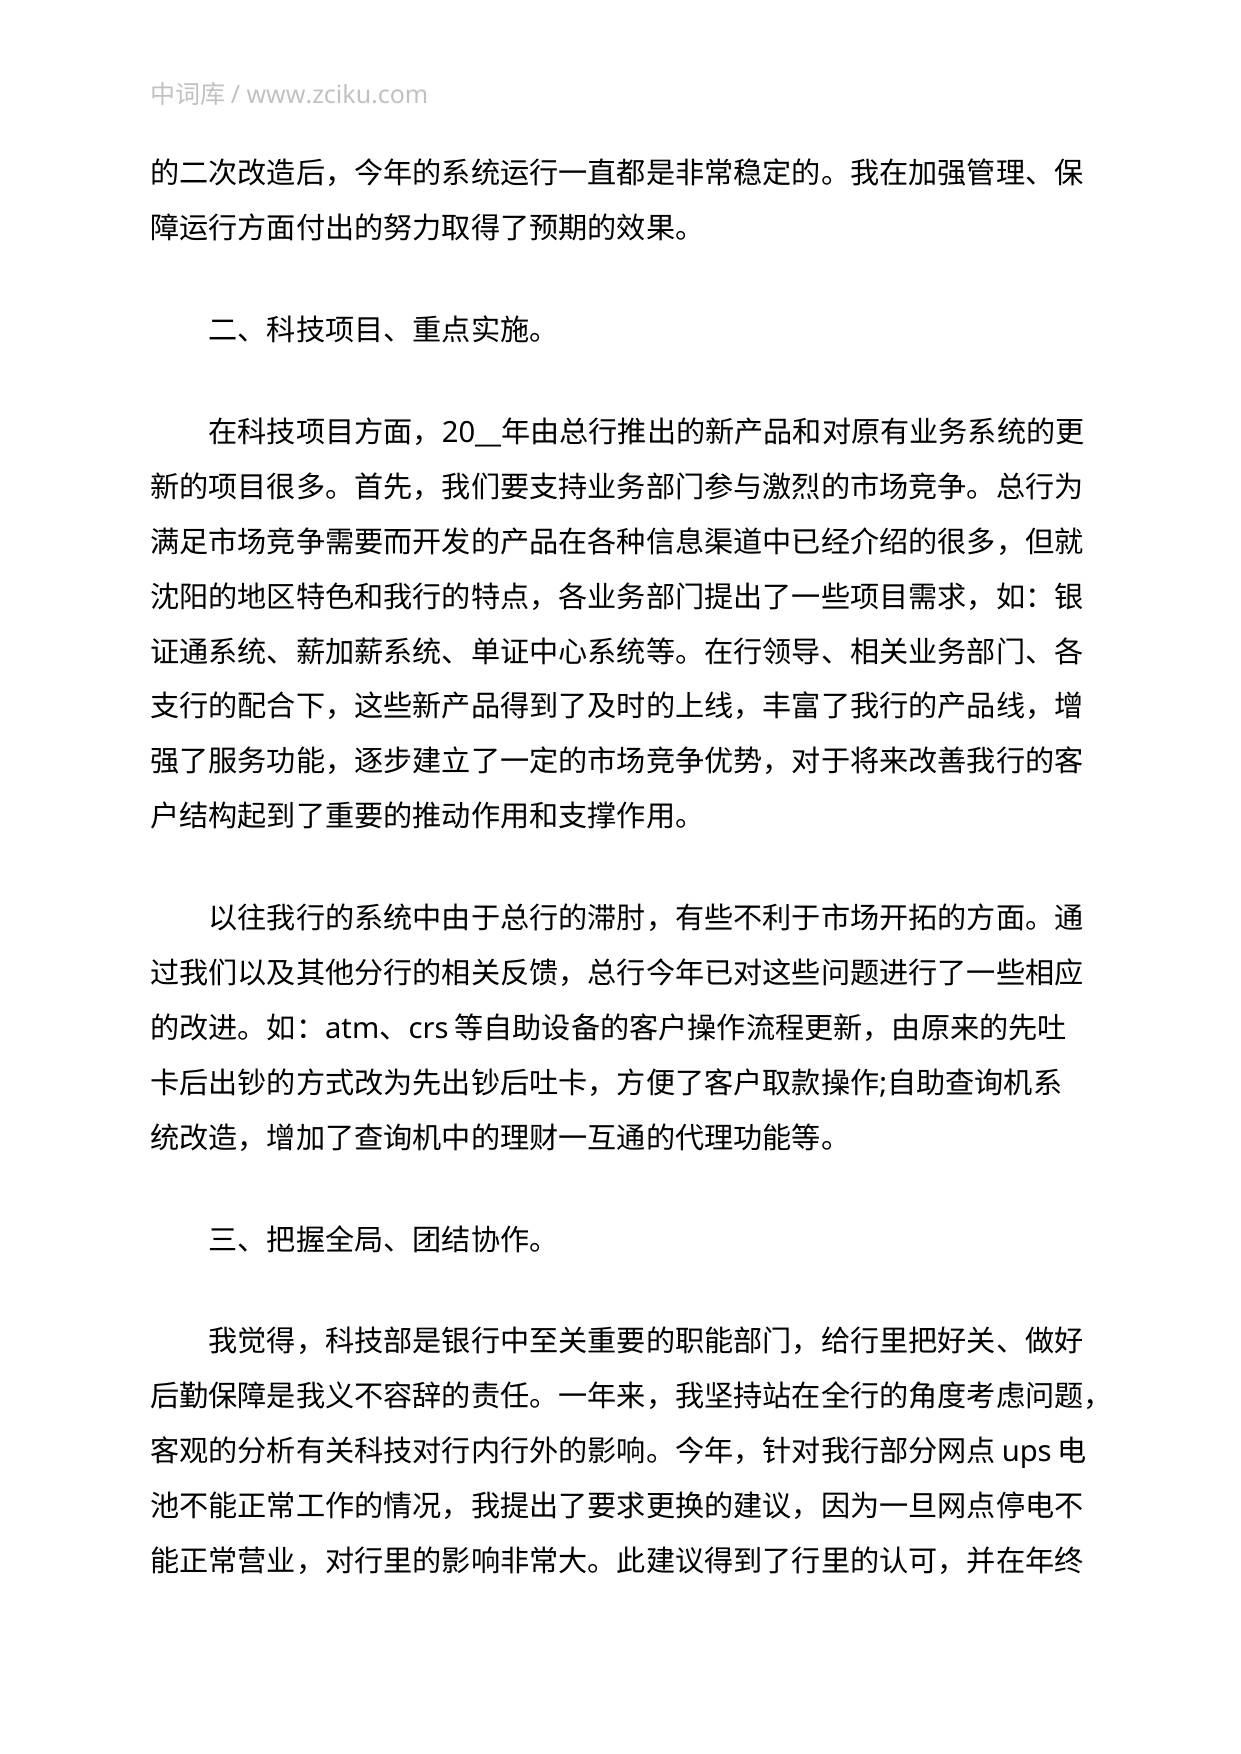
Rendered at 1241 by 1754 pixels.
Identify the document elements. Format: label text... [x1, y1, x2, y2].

text 以往我行的系统中由于总行的滞肘，有些不利于市场开拓的方面。通过我们以及其他分行的相关反馈，总行今年已对这些问题进行了一些相应的改进。如：atm、crs等自助设备的客户操作流程更新，由原来的先吐卡后出钞的方式改为先出钞后吐卡，方便了客户取款操作;自助查询机系统改造，增加了查询机中的理财一互通的代理功能等。 [150, 894, 1090, 1157]
text 二、科技项目、重点实施。 [150, 307, 1090, 349]
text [150, 1318, 1090, 1580]
text 三、把握全局、团结协作。 [150, 1216, 1090, 1258]
text 在科技项目方面，20__年由总行推出的新产品和对原有业务系统的更新的项目很多。首先，我们要支持业务部门参与激烈的市场竞争。总行为满足市场竞争需要而开发的产品在各种信息渠道中已经介绍的很多，但就沈阳的地区特色和我行的特点，各业务部门提出了一些项目需求，如：银证通系统、薪加薪系统、单证中心系统等。在行领导、相关业务部门、各支行的配合下，这些新产品得到了及时的上线，丰富了我行的产品线，增强了服务功能，逐步建立了一定的市场竞争优势，对于将来改善我行的客户结构起到了重要的推动作用和支撑作用。 [150, 408, 1090, 835]
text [150, 150, 1090, 247]
